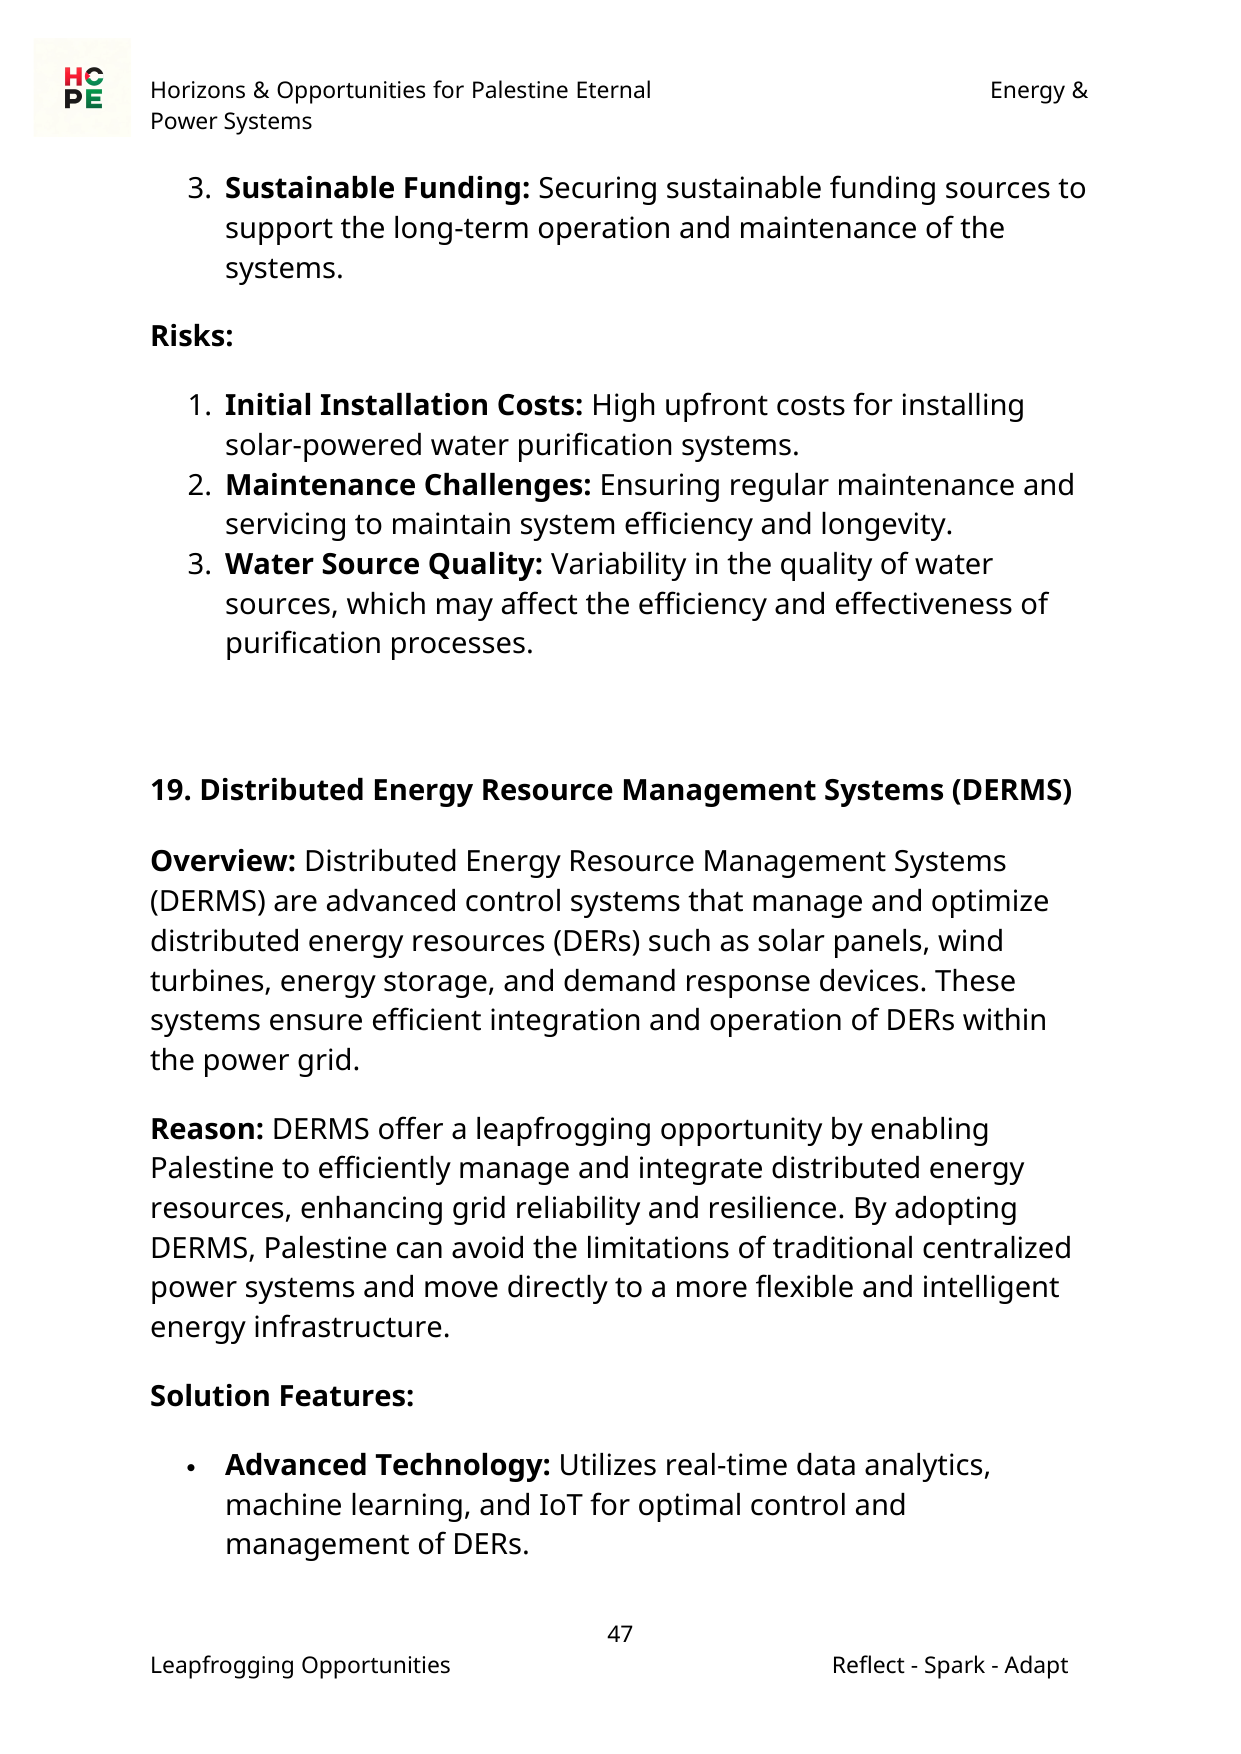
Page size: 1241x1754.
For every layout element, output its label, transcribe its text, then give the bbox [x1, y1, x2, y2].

list Sustainable Funding: Securing sustainable funding sources to support the long-term operation and maintenance of the systems. [187, 167, 1090, 287]
picture [33, 38, 132, 137]
list Water Source Quality: Variability in the quality of water sources, which may affect the efficiency and effectiveness of purification processes. [187, 543, 1090, 662]
list Initial Installation Costs: High upfront costs for installing solar-powered water purification systems. [187, 384, 1090, 464]
text Solution Features: [150, 1375, 1090, 1415]
text Overview: Distributed Energy Resource Management Systems (DERMS) are advanced control systems that manage and optimize distributed energy resources (DERs) such as solar panels, wind turbines, energy storage, and demand response devices. These systems ensure efficient integration and operation of DERs within the power grid. [150, 841, 1090, 1079]
list Maintenance Challenges: Ensuring regular maintenance and servicing to maintain system efficiency and longevity. [187, 464, 1090, 543]
text Reason: DERMS offer a leapfrogging opportunity by enabling Palestine to efficiently manage and integrate distributed energy resources, enhancing grid reliability and resilience. By adopting DERMS, Palestine can avoid the limitations of traditional centralized power systems and move directly to a more flexible and intelligent energy infrastructure. [150, 1108, 1090, 1346]
subtitle 19. Distributed Energy Resource Management Systems (DERMS) [150, 769, 1090, 808]
text Risks: [150, 316, 1090, 355]
list Advanced Technology: Utilizes real-time data analytics, machine learning, and IoT for optimal control and management of DERs. [187, 1444, 1090, 1563]
